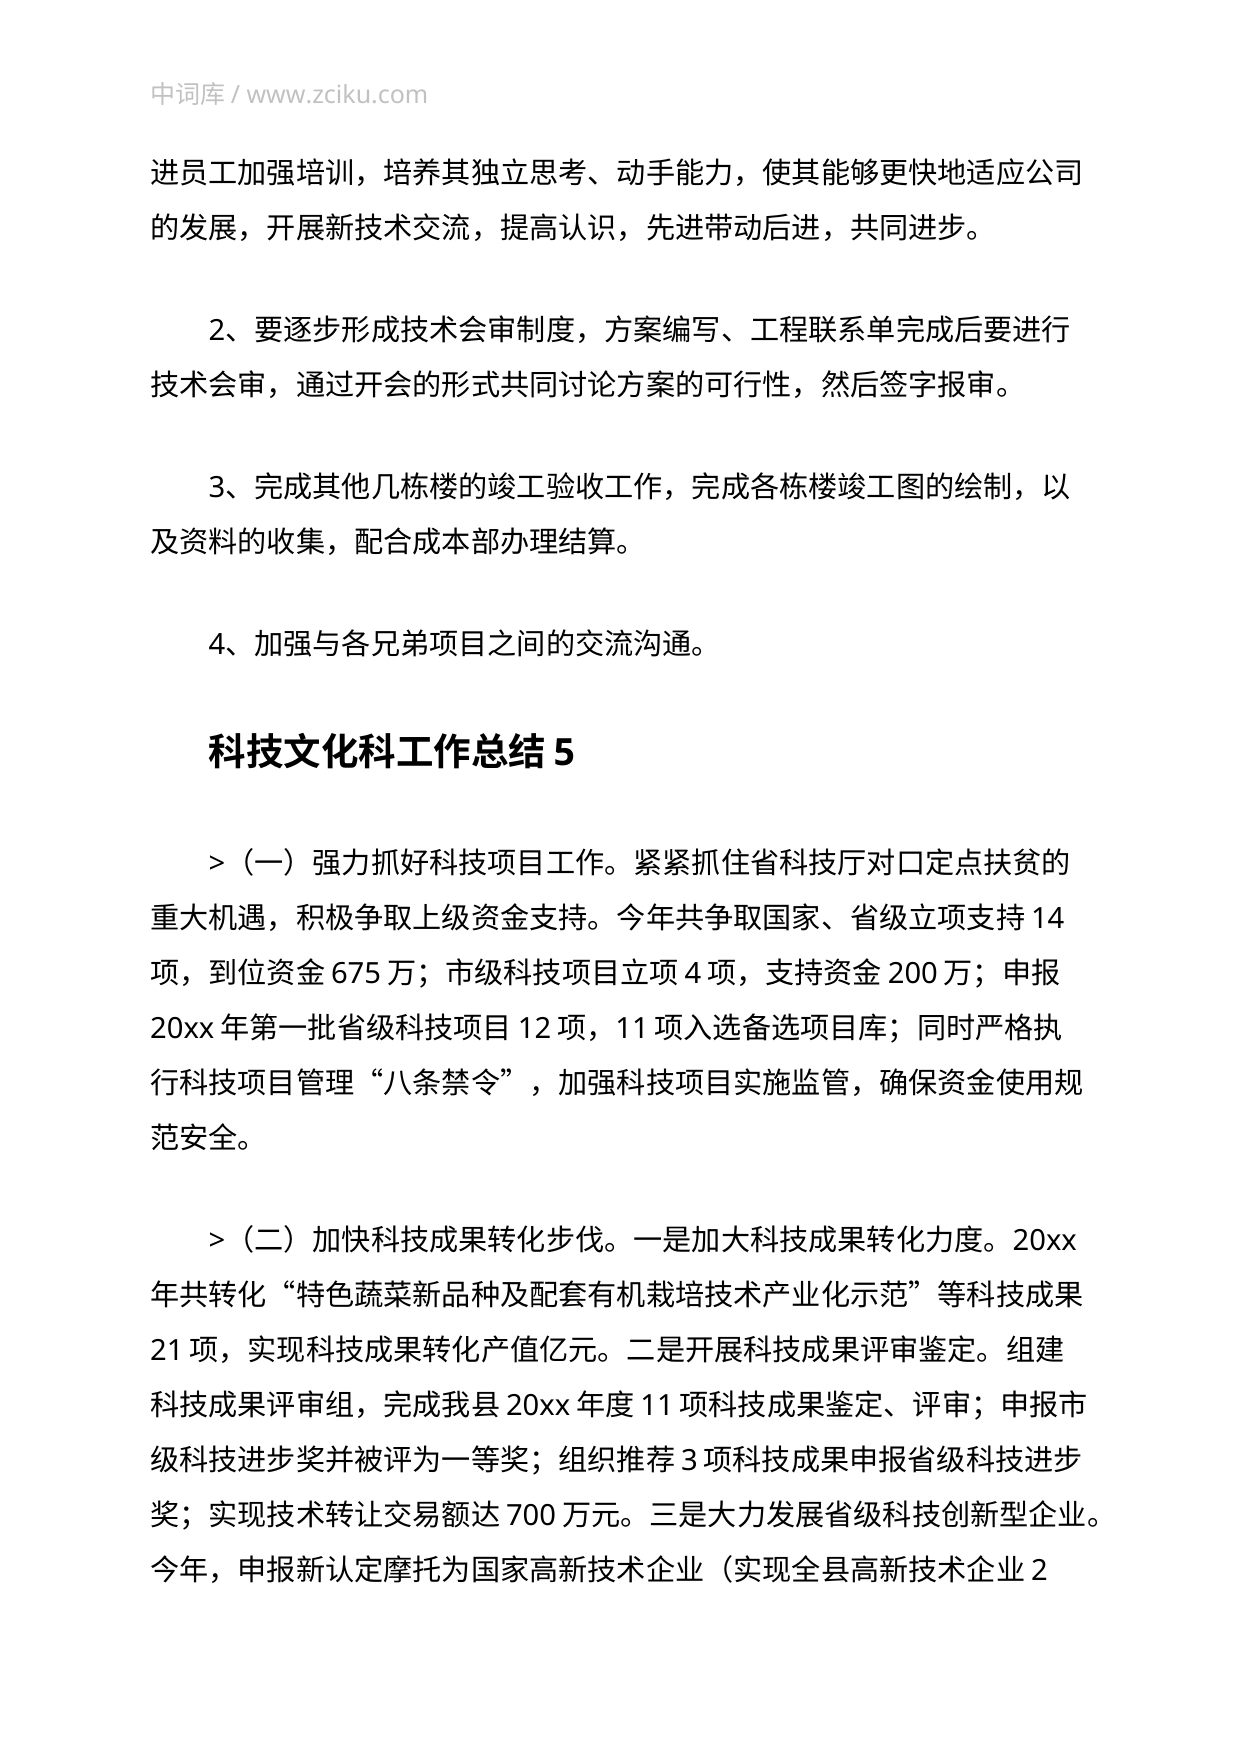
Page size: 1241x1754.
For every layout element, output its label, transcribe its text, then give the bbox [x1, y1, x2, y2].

text >（一）强力抓好科技项目工作。紧紧抓住省科技厅对口定点扶贫的重大机遇，积极争取上级资金支持。今年共争取国家、省级立项支持14项，到位资金675万；市级科技项目立项4项，支持资金200万；申报20xx年第一批省级科技项目12项，11项入选备选项目库；同时严格执行科技项目管理“八条禁令”，加强科技项目实施监管，确保资金使用规范安全。 [150, 840, 1090, 1157]
text 3、完成其他几栋楼的竣工验收工作，完成各栋楼竣工图的绘制，以及资料的收集，配合成本部办理结算。 [150, 463, 1090, 561]
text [150, 150, 1090, 247]
text 2、要逐步形成技术会审制度，方案编写、工程联系单完成后要进行技术会审，通过开会的形式共同讨论方案的可行性，然后签字报审。 [150, 307, 1090, 404]
text 4、加强与各兄弟项目之间的交流沟通。 [150, 620, 1090, 663]
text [150, 1216, 1090, 1589]
text 科技文化科工作总结5 [150, 722, 1090, 777]
